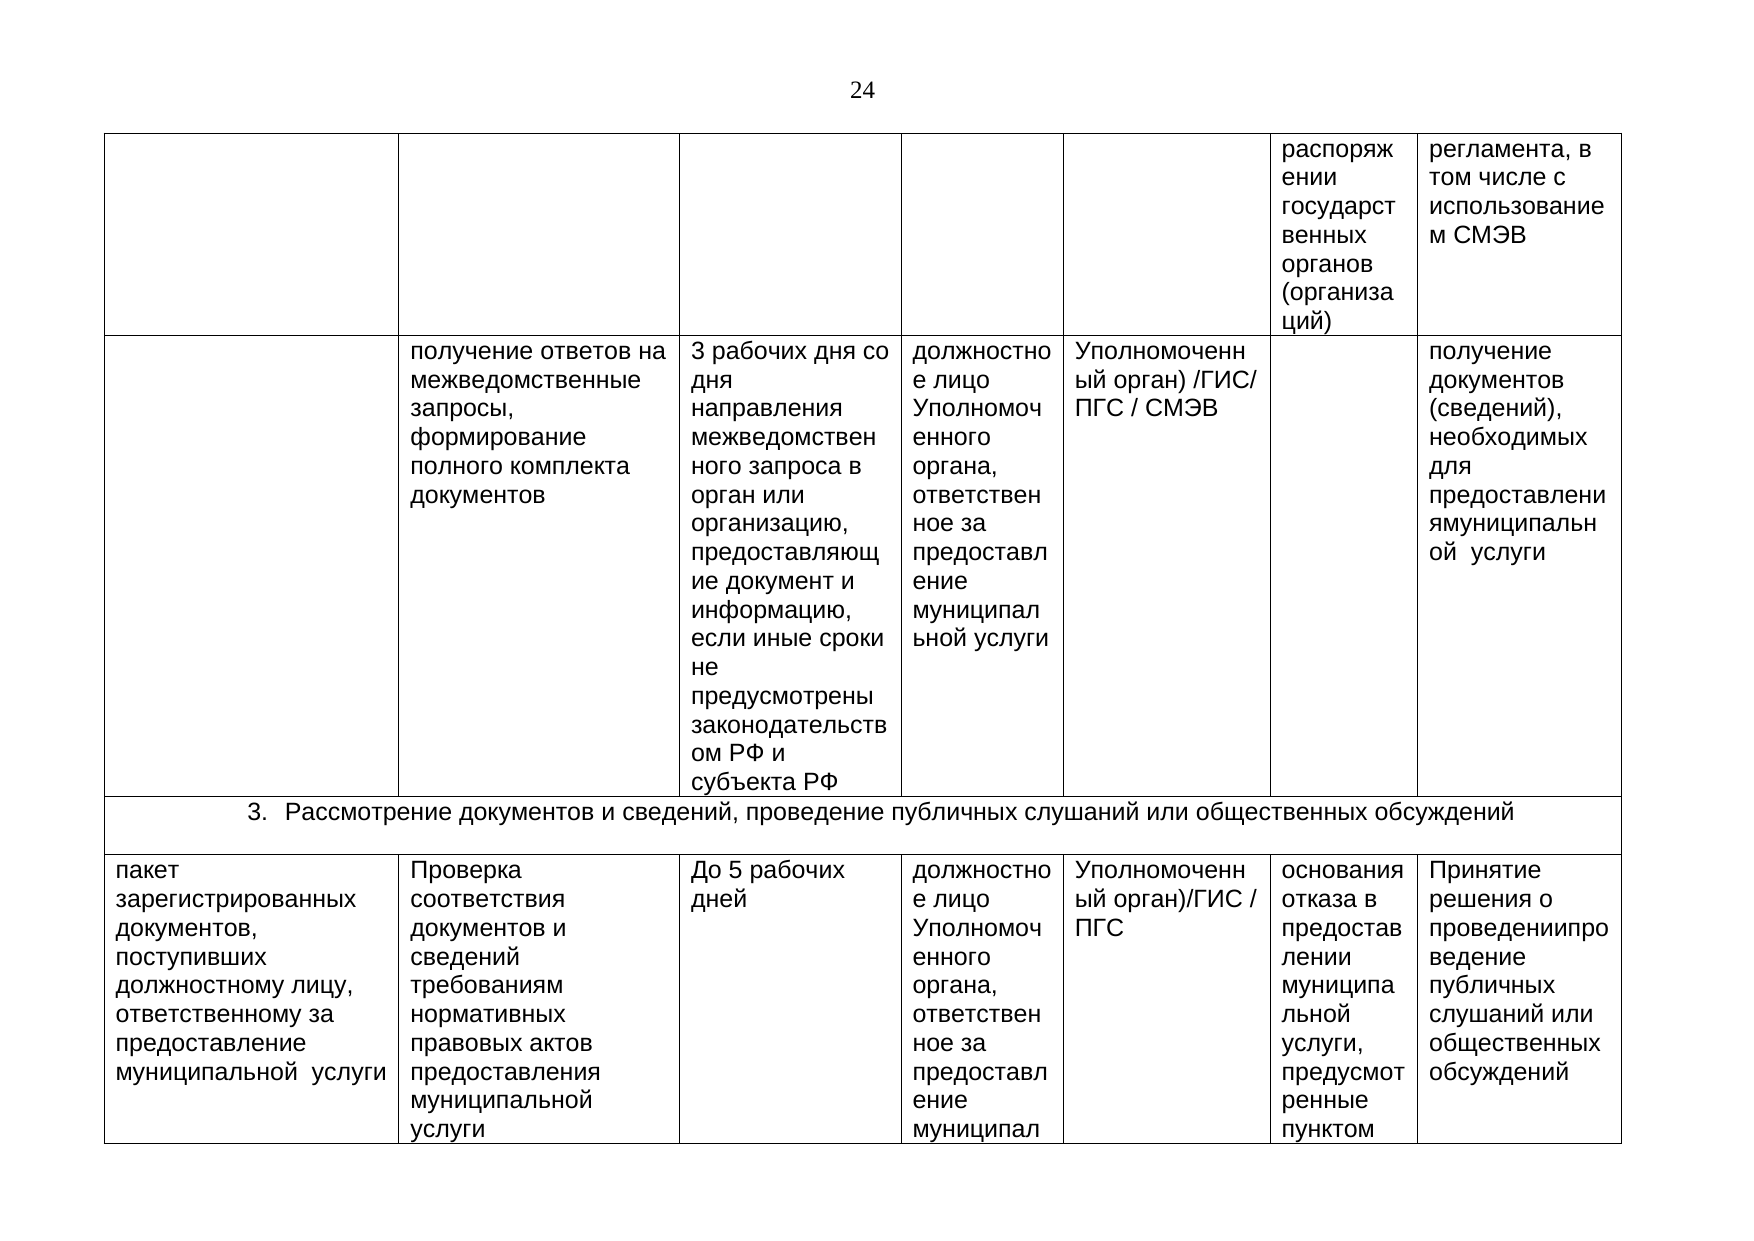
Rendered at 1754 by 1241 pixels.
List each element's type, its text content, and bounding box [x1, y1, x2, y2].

table_cell [105, 336, 398, 796]
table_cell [1418, 855, 1621, 1143]
table_cell получение ответов на межведомственные запросы, формирование полного комплекта документов [399, 336, 679, 796]
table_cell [399, 855, 679, 1143]
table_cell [1271, 855, 1417, 1143]
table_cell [105, 855, 398, 1143]
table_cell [1418, 134, 1621, 335]
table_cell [902, 855, 1063, 1143]
table_cell должностное лицо Уполномоченного органа, ответственное за предоставление муниципальной услуги [902, 336, 1063, 796]
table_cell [680, 134, 901, 335]
table_cell До 5 рабочих дней [680, 855, 901, 1143]
table_cell получение документов (сведений), необходимых для предоставлениямуниципальной услуги [1418, 336, 1621, 796]
table_cell 3 рабочих дня со дня направления межведомственного запроса в орган или организацию, предоставляющие документ и информацию, если иные сроки не предусмотрены законодательством РФ и субъекта РФ [680, 336, 901, 796]
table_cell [1271, 134, 1417, 335]
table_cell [902, 134, 1063, 335]
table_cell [1064, 855, 1270, 1143]
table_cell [399, 134, 679, 335]
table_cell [105, 134, 398, 335]
table_cell Рассмотрение документов и сведений, проведение публичных слушаний или общественных обсуждений [105, 797, 1621, 854]
table_cell Уполномоченный орган) /ГИС/ ПГС / СМЭВ [1064, 336, 1270, 796]
table_cell [1271, 336, 1417, 796]
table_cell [1064, 134, 1270, 335]
